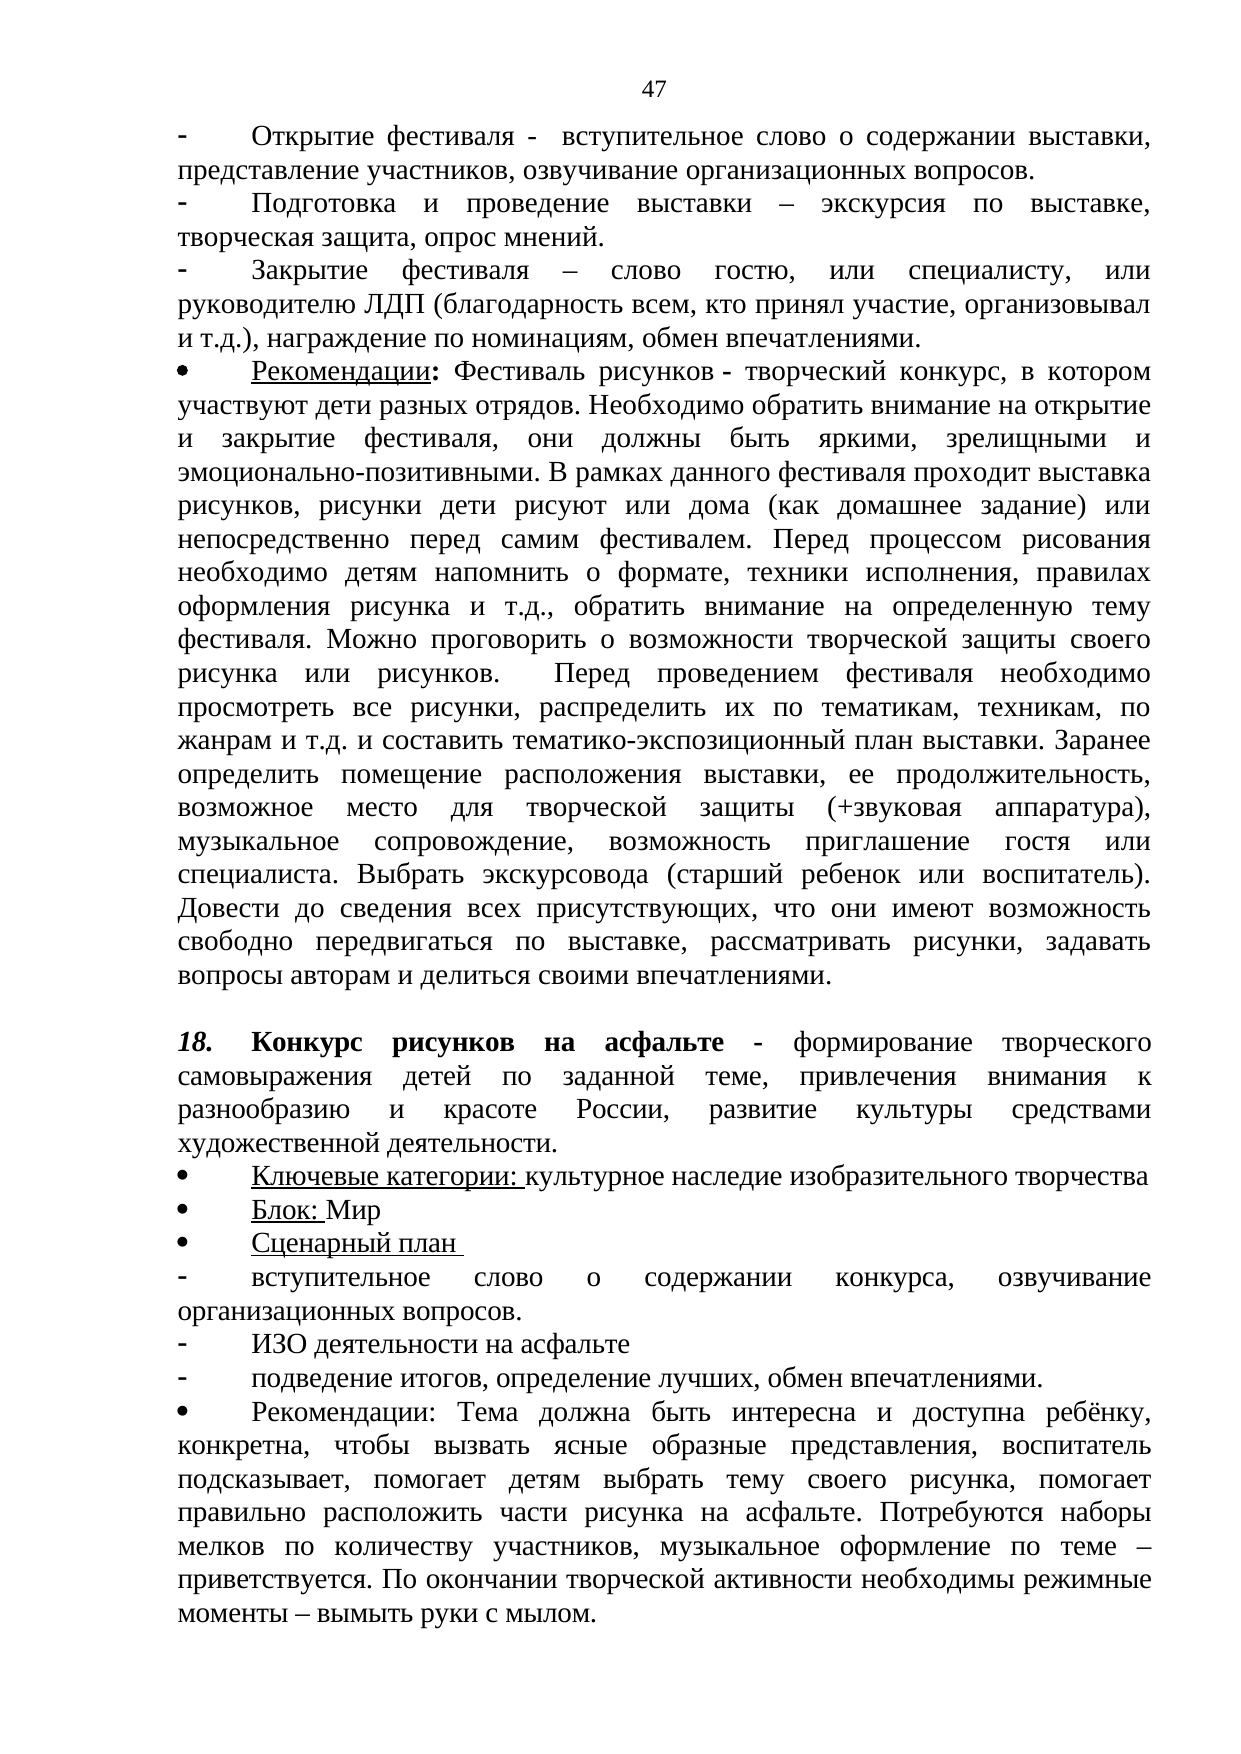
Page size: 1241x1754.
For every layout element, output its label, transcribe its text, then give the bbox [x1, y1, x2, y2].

list Рекомендации: Фестиваль рисунков - творческий конкурс, в котором участвуют дети разных отрядов. Необходимо обратить внимание на открытие и закрытие фестиваля, они должны быть яркими, зрелищными и эмоционально-позитивными. В рамках данного фестиваля проходит выставка рисунков, рисунки дети рисуют или дома (как домашнее задание) или непосредственно перед самим фестивалем. Перед процессом рисования необходимо детям напомнить о формате, техники исполнения, правилах оформления рисунка и т.д., обратить внимание на определенную тему фестиваля. Можно проговорить о возможности творческой защиты своего рисунка или рисунков. Перед проведением фестиваля необходимо просмотреть все рисунки, распределить их по тематикам, техникам, по жанрам и т.д. и составить тематико-экспозиционный план выставки. Заранее определить помещение расположения выставки, ее продолжительность, возможное место для творческой защиты (+звуковая аппаратура), музыкальное сопровождение, возможность приглашение гостя или специалиста. Выбрать экскурсовода (старший ребенок или воспитатель). Довести до сведения всех присутствующих, что они имеют возможность свободно передвигаться по выставке, рассматривать рисунки, задавать вопросы авторам и делиться своими впечатлениями. [177, 554, 1152, 991]
list ИЗО деятельности на асфальте [177, 1326, 1152, 1360]
list Рекомендации: Тема должна быть интересна и доступна ребёнку, конкретна, чтобы вызвать ясные образные представления, воспитатель подсказывает, помогает детям выбрать тему своего рисунка, помогает правильно расположить части рисунка на асфальте. Потребуются наборы мелков по количеству участников, музыкальное оформление по теме – приветствуется. По окончании творческой активности необходимы режимные моменты – вымыть руки с мылом. [177, 1394, 1152, 1629]
list вступительное слово о содержании конкурса, озвучивание организационных вопросов. [177, 1259, 1152, 1326]
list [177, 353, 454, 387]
list Блок: Мир [177, 1192, 1152, 1226]
list Сценарный план [177, 1226, 1152, 1259]
list Открытие фестиваля - вступительное слово о содержании выставки, представление участников, озвучивание организационных вопросов. [177, 118, 1152, 185]
list подведение итогов, определение лучших, обмен впечатлениями. [177, 1360, 1152, 1394]
list Конкурс рисунков на асфальте - формирование творческого самовыражения детей по заданной теме, привлечения внимания к разнообразию и красоте России, развитие культуры средствами художественной деятельности. [177, 1024, 1152, 1158]
list Ключевые категории: культурное наследие изобразительного творчества [177, 1158, 1152, 1192]
list Подготовка и проведение выставки – экскурсия по выставке, творческая защита, опрос мнений. [177, 185, 1152, 252]
list Закрытие фестиваля – слово гостю, или специалисту, или руководителю ЛДП (благодарность всем, кто принял участие, организовывал и т.д.), награждение по номинациям, обмен впечатлениями. [177, 252, 1152, 353]
